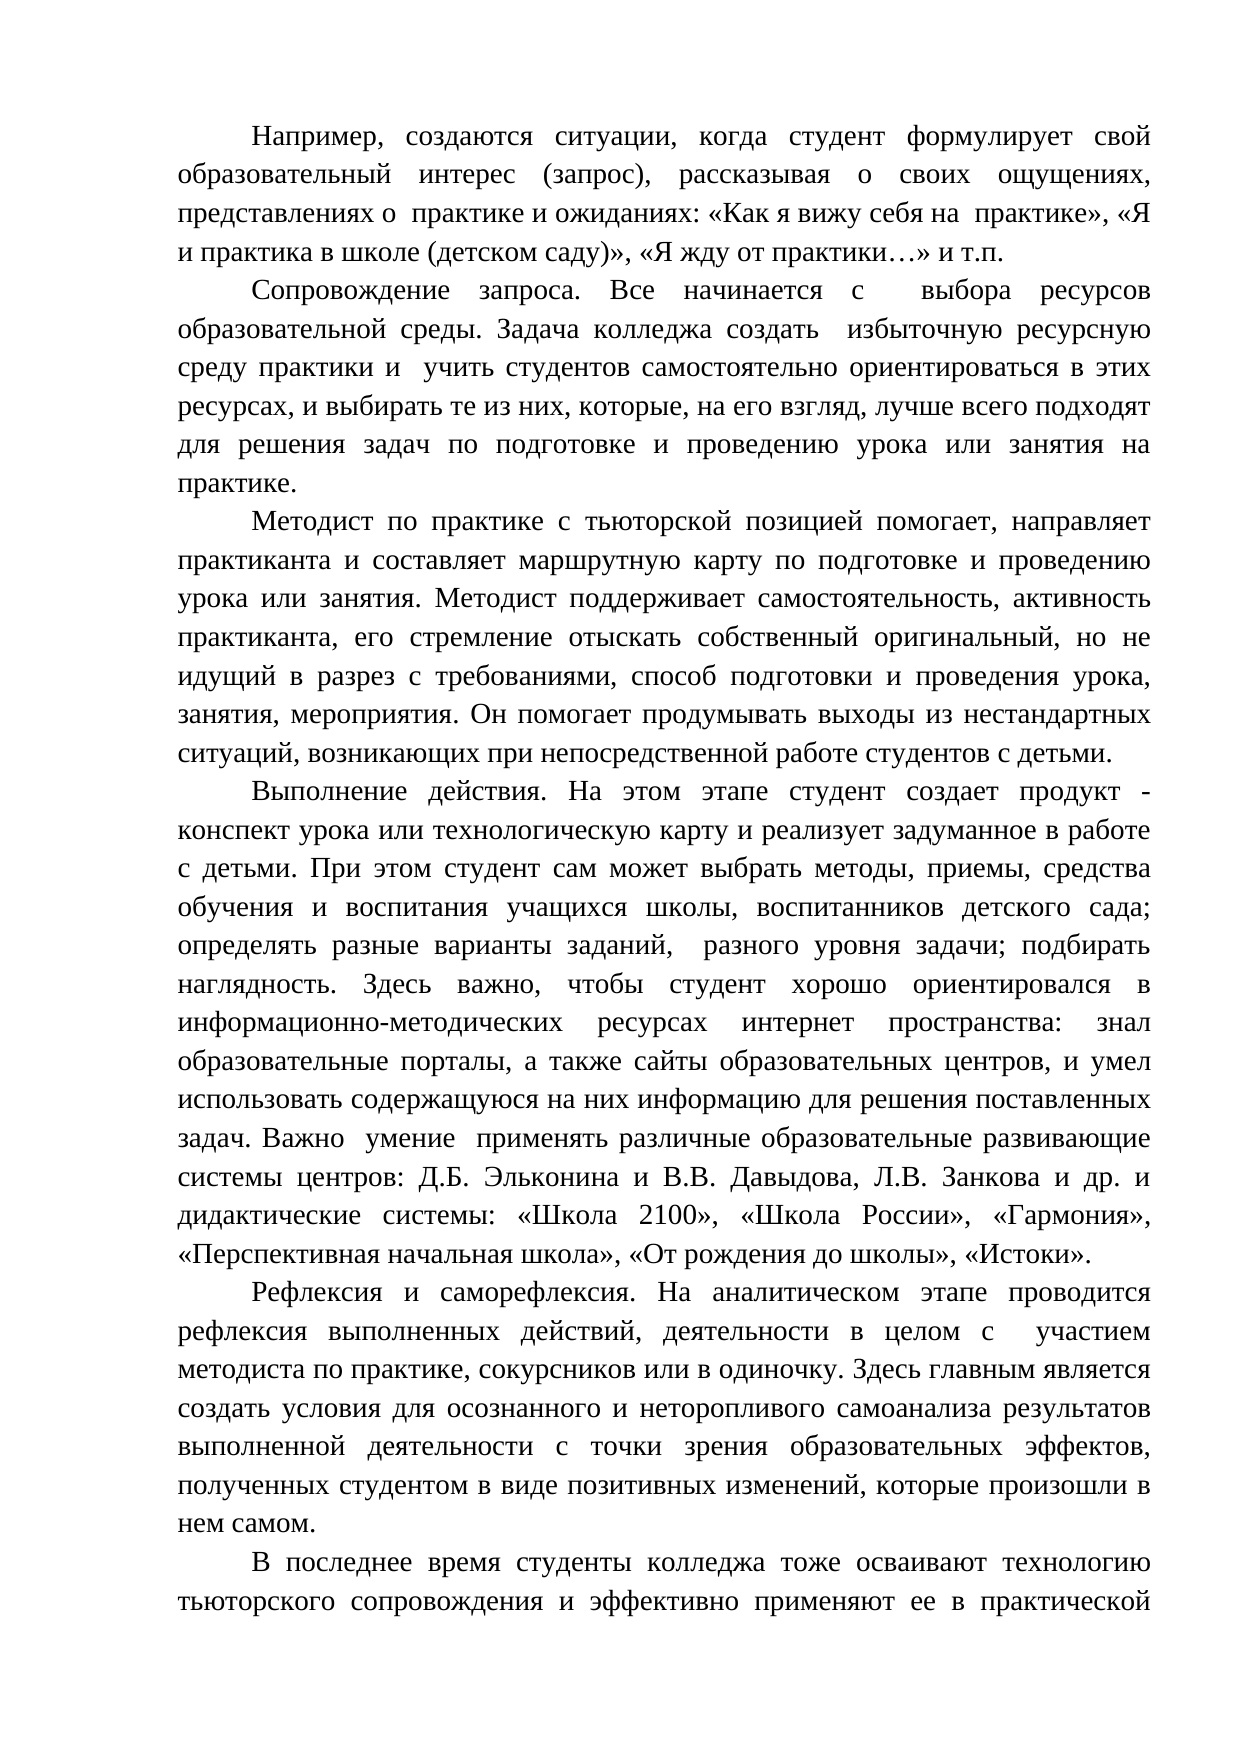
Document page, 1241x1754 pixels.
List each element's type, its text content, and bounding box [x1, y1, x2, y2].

list Например, создаются ситуации, когда студент формулирует свой образовательный интерес (запрос), рассказывая о своих ощущениях, представлениях о практике и ожиданиях: «Как я вижу себя на практике», «Я и практика в школе (детском саду)», «Я жду от практики…» и т.п. [177, 118, 1152, 267]
list Выполнение действия. На этом этапе студент создает продукт - конспект урока или технологическую карту и реализует задуманное в работе с детьми. При этом студент сам может выбрать методы, приемы, средства обучения и воспитания учащихся школы, воспитанников детского сада; определять разные варианты заданий, разного уровня задачи; подбирать наглядность. Здесь важно, чтобы студент хорошо ориентировался в информационно-методических ресурсах интернет пространства: знал образовательные порталы, а также сайты образовательных центров, и умел использовать содержащуюся на них информацию для решения поставленных задач. Важно умение применять различные образовательные развивающие системы центров: Д.Б. Эльконина и В.В. Давыдова, Л.В. Занкова и др. и дидактические системы: «Школа 2100», «Школа России», «Гармония», «Перспективная начальная школа», «От рождения до школы», «Истоки». [177, 773, 1152, 1269]
list Сопровождение запроса. Все начинается с выбора ресурсов образовательной среды. Задача колледжа создать избыточную ресурсную среду практики и учить студентов самостоятельно ориентироваться в этих ресурсах, и выбирать те из них, которые, на его взгляд, лучше всего подходят для решения задач по подготовке и проведению урока или занятия на практике. [177, 272, 1152, 498]
list Рефлексия и саморефлексия. На аналитическом этапе проводится рефлексия выполненных действий, деятельности в целом с участием методиста по практике, сокурсников или в одиночку. Здесь главным является создать условия для осознанного и неторопливого самоанализа результатов выполненной деятельности с точки зрения образовательных эффектов, полученных студентом в виде позитивных изменений, которые произошли в нем самом. [177, 1274, 1152, 1539]
list Методист по практике с тьюторской позицией помогает, направляет практиканта и составляет маршрутную карту по подготовке и проведению урока или занятия. Методист поддерживает самостоятельность, активность практиканта, его стремление отыскать собственный оригинальный, но не идущий в разрез с требованиями, способ подготовки и проведения урока, занятия, мероприятия. Он помогает продумывать выходы из нестандартных ситуаций, возникающих при непосредственной работе студентов с детьми. [177, 503, 1152, 768]
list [177, 1544, 1152, 1616]
